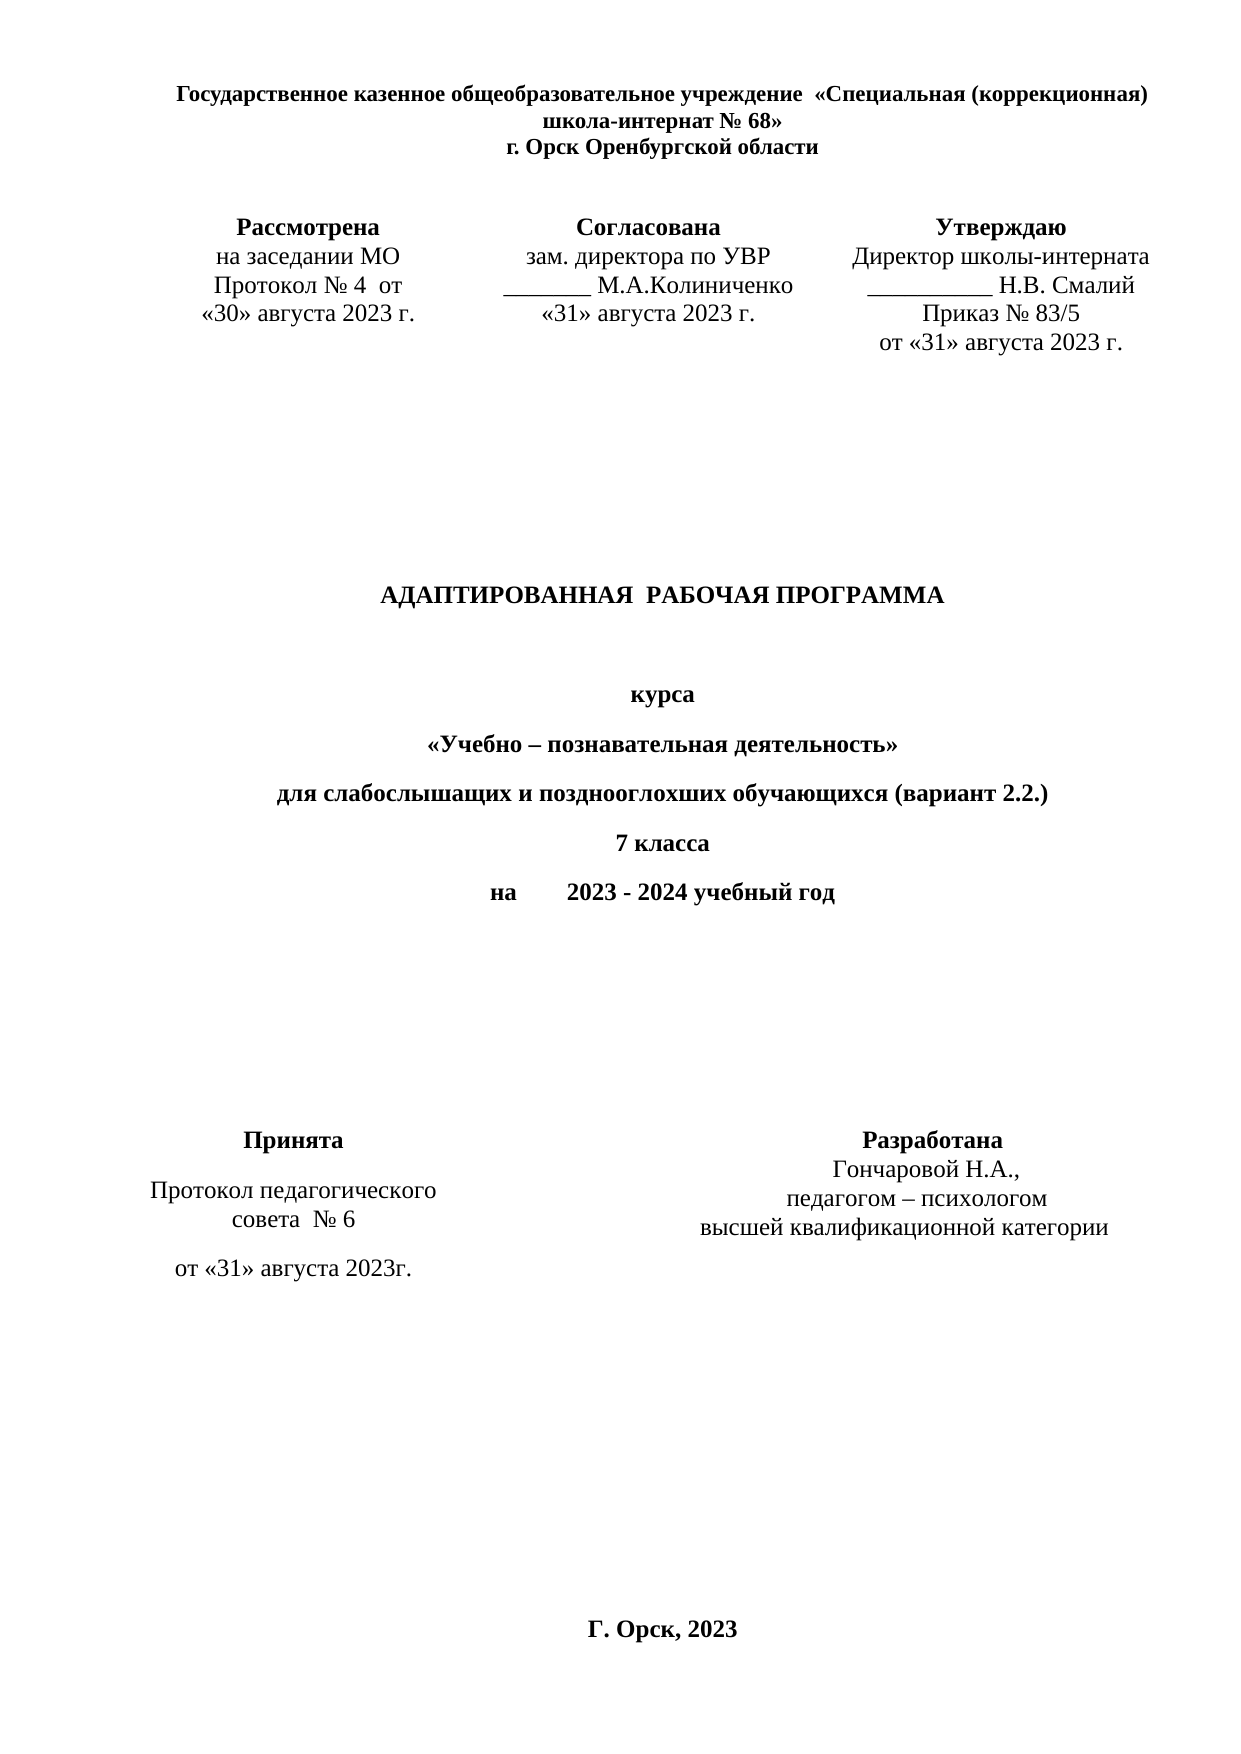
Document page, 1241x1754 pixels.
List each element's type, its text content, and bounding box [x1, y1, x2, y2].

table_header Согласована зам. директора по УВР _______ М.А.Колиниченко «31» августа 2023 г. [472, 212, 824, 356]
text 7 класса [144, 828, 1181, 857]
text на 2023 - 2024 учебный год [144, 877, 1181, 906]
text Государственное казенное общеобразовательное учреждение «Специальная (коррекционная) школа-интернат № 68» [144, 81, 1181, 133]
table_header Рассмотрена на заседании МО Протокол № 4 от «30» августа 2023 г. [144, 212, 472, 356]
table_header Разработана Гончаровой Н.А., педагогом – психологом высшей квалификационной категории Г. Орск, 2023 [454, 1125, 1130, 1664]
table_header Утверждаю Директор школы-интерната __________ Н.В. Смалий Приказ № 83/5 от «31» августа 2023 г. [825, 212, 1177, 356]
text АДАПТИРОВАННАЯ РАБОЧАЯ ПРОГРАММА [144, 580, 1181, 609]
text курса [144, 679, 1181, 708]
table_header Принята Протокол педагогического совета № 6 от «31» августа 2023г. [133, 1125, 454, 1664]
text для слабослышащих и позднооглохших обучающихся (вариант 2.2.) [144, 778, 1181, 807]
text г. Орск Оренбургской области [144, 133, 1181, 159]
text «Учебно – познавательная деятельность» [144, 729, 1181, 757]
